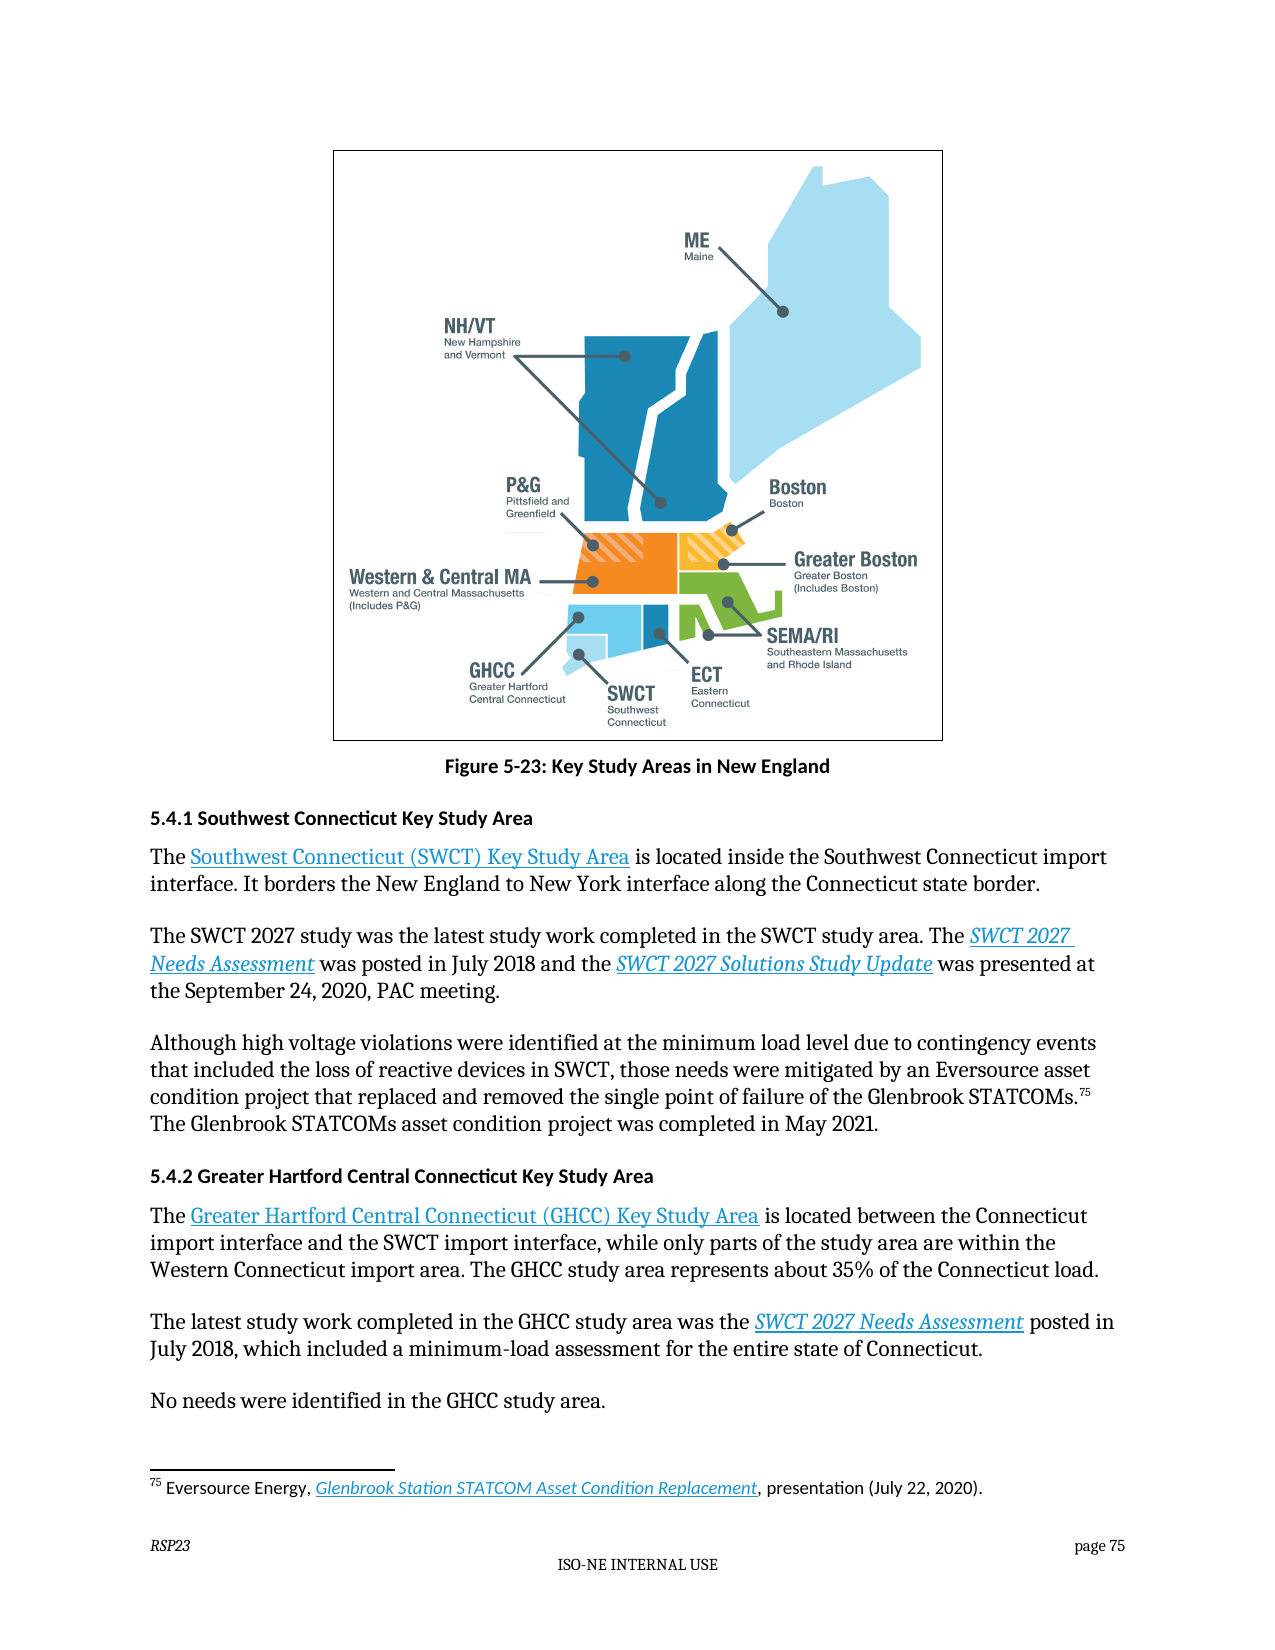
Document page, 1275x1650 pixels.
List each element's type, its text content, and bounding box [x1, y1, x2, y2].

text No needs were identified in the GHCC study area. [150, 1387, 1125, 1414]
text Although high voltage violations were identified at the minimum load level due to contingency events that included the loss of reactive devices in SWCT, those needs were mitigated by an Eversource asset condition project that replaced and removed the single point of failure of the Glenbrook STATCOMs. The Glenbrook STATCOMs asset condition project was completed in May 2021. [150, 1029, 1125, 1137]
text The Greater Hartford Central Connecticut (GHCC) Key Study Area is located between the Connecticut import interface and the SWCT import interface, while only parts of the study area are within the Western Connecticut import area. The GHCC study area represents about 35% of the Connecticut load. [150, 1202, 1125, 1283]
subtitle Greater Hartford Central Connecticut Key Study Area [150, 1162, 1125, 1189]
text The SWCT 2027 study was the latest study work completed in the SWCT study area. The SWCT 2027 Needs Assessment was posted in July 2018 and the SWCT 2027 Solutions Study Update was presented at the September 24, 2020, PAC meeting. [150, 922, 1125, 1004]
text The Southwest Connecticut (SWCT) Key Study Area is located inside the Southwest Connecticut import interface. It borders the New England to New York interface along the Connecticut state border. [150, 843, 1125, 897]
text The latest study work completed in the GHCC study area was the SWCT 2027 Needs Assessment posted in July 2018, which included a minimum-load assessment for the entire state of Connecticut. [150, 1308, 1125, 1362]
subtitle Southwest Connecticut Key Study Area [150, 804, 1125, 831]
